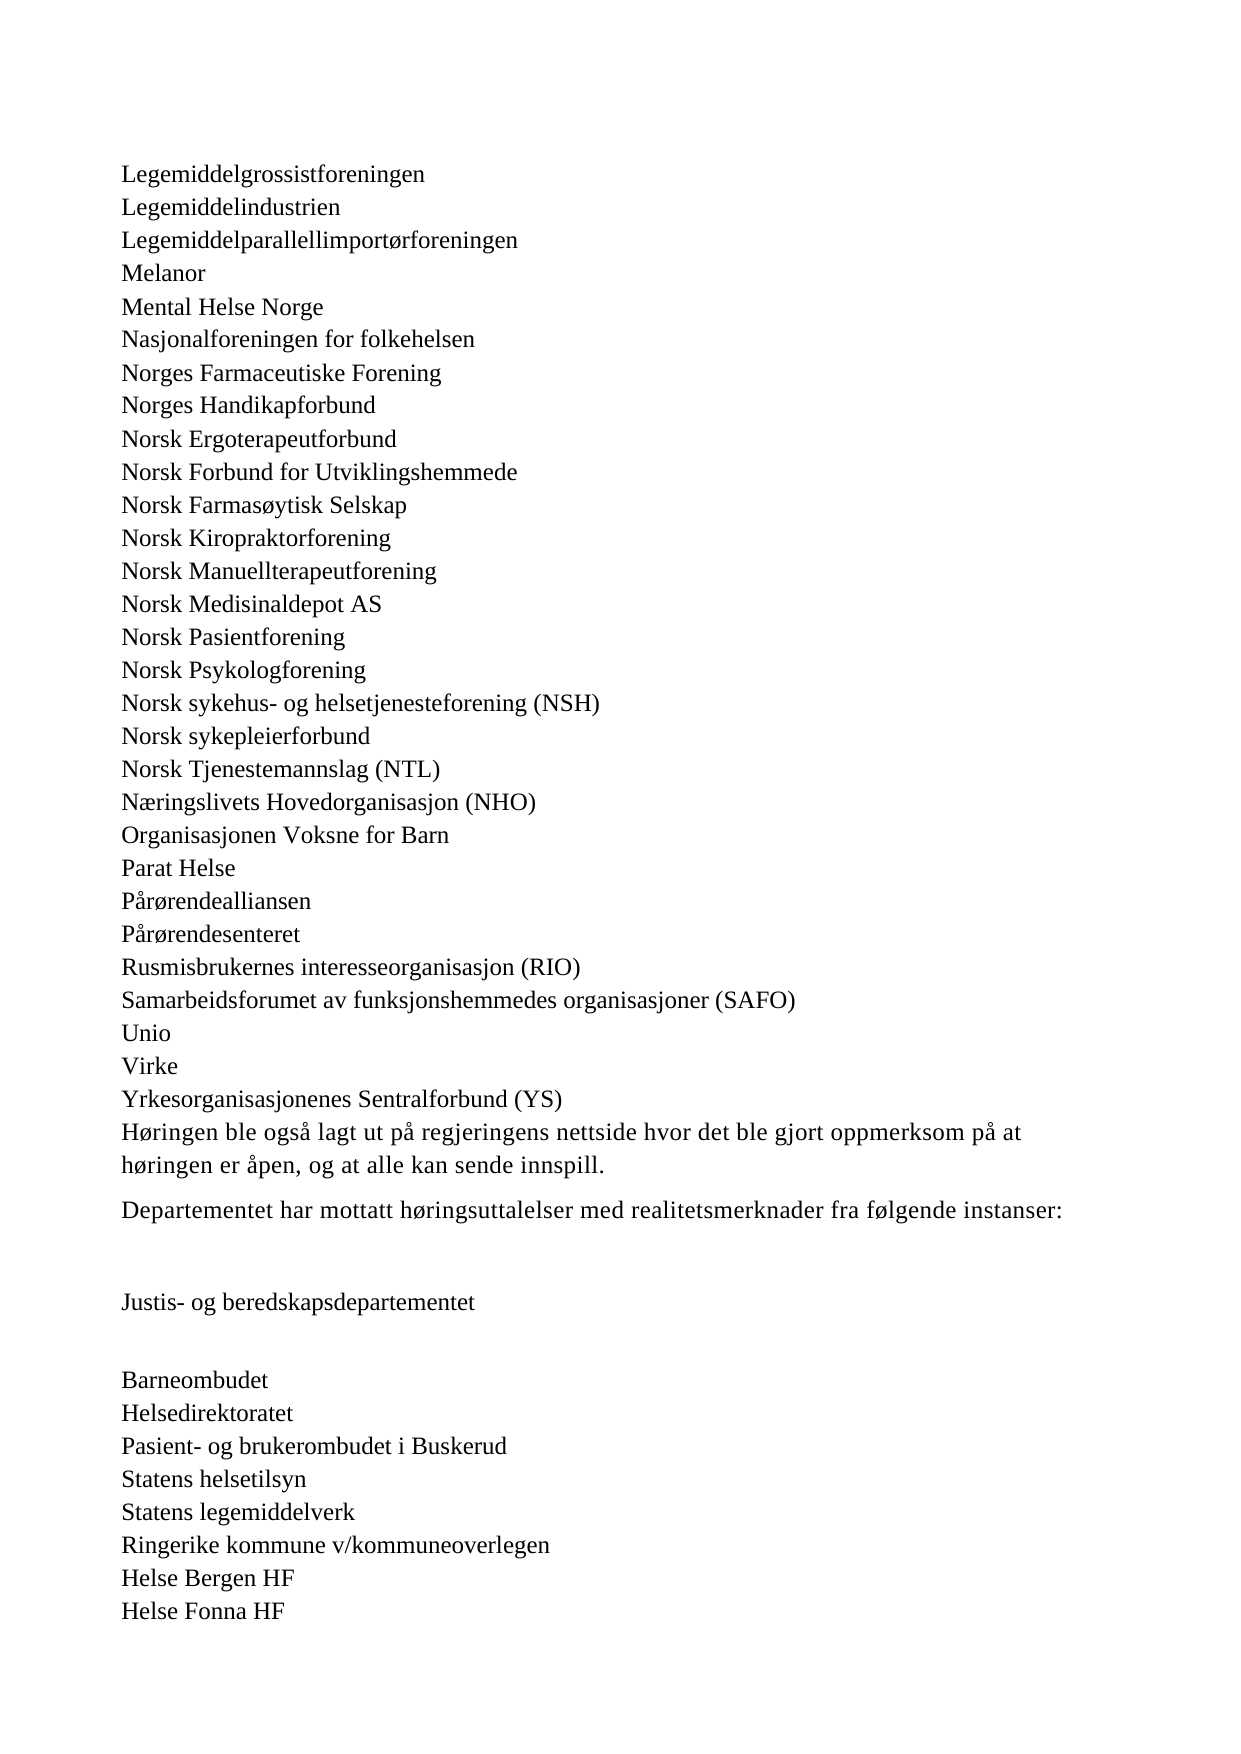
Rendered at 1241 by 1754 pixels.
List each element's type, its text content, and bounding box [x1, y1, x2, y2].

list Helse Fonna HF [121, 1596, 1119, 1625]
list Norsk Farmasøytisk Selskap [121, 490, 1119, 518]
list Norsk Tjenestemannslag (NTL) [121, 754, 1119, 783]
list Norsk Kiropraktorforening [121, 523, 1119, 551]
list Norges Farmaceutiske Forening [121, 358, 1119, 386]
list Legemiddelindustrien [121, 192, 1119, 221]
list Norges Handikapforbund [121, 391, 1119, 419]
list Unio [121, 1018, 1119, 1047]
list Mental Helse Norge [121, 292, 1119, 320]
list Helsedirektoratet [121, 1398, 1119, 1427]
list Rusmisbrukernes interesseorganisasjon (RIO) [121, 952, 1119, 981]
list Nasjonalforeningen for folkehelsen [121, 324, 1119, 353]
list Legemiddelgrossistforeningen [121, 159, 1119, 188]
list Yrkesorganisasjonenes Sentralforbund (YS) [121, 1084, 1119, 1113]
list Norsk Psykologforening [121, 655, 1119, 683]
list Norsk sykepleierforbund [121, 721, 1119, 749]
list Norsk Medisinaldepot AS [121, 589, 1119, 617]
list Organisasjonen Voksne for Barn [121, 820, 1119, 849]
list Justis- og beredskapsdepartementet [121, 1287, 1119, 1315]
text Departementet har mottatt høringsuttalelser med realitetsmerknader fra følgende instanser: [121, 1196, 1119, 1224]
list Samarbeidsforumet av funksjonshemmedes organisasjoner (SAFO) [121, 985, 1119, 1014]
list Helse Bergen HF [121, 1563, 1119, 1592]
text Høringen ble også lagt ut på regjeringens nettside hvor det ble gjort oppmerksom på at høringen er åpen, og at alle kan sende innspill. [121, 1117, 1119, 1179]
list Norsk Ergoterapeutforbund [121, 424, 1119, 452]
list Pårørendealliansen [121, 886, 1119, 915]
list Pårørendesenteret [121, 919, 1119, 948]
list Norsk sykehus- og helsetjenesteforening (NSH) [121, 688, 1119, 717]
list Ringerike kommune v/kommuneoverlegen [121, 1530, 1119, 1559]
list Norsk Pasientforening [121, 622, 1119, 651]
list Næringslivets Hovedorganisasjon (NHO) [121, 787, 1119, 816]
list Norsk Forbund for Utviklingshemmede [121, 457, 1119, 485]
list Virke [121, 1051, 1119, 1080]
list Parat Helse [121, 853, 1119, 882]
list Statens helsetilsyn [121, 1464, 1119, 1493]
list Legemiddelparallellimportørforeningen [121, 226, 1119, 254]
list Pasient- og brukerombudet i Buskerud [121, 1431, 1119, 1460]
list Statens legemiddelverk [121, 1497, 1119, 1526]
list Melanor [121, 258, 1119, 287]
list Norsk Manuellterapeutforening [121, 556, 1119, 584]
list Barneombudet [121, 1365, 1119, 1394]
